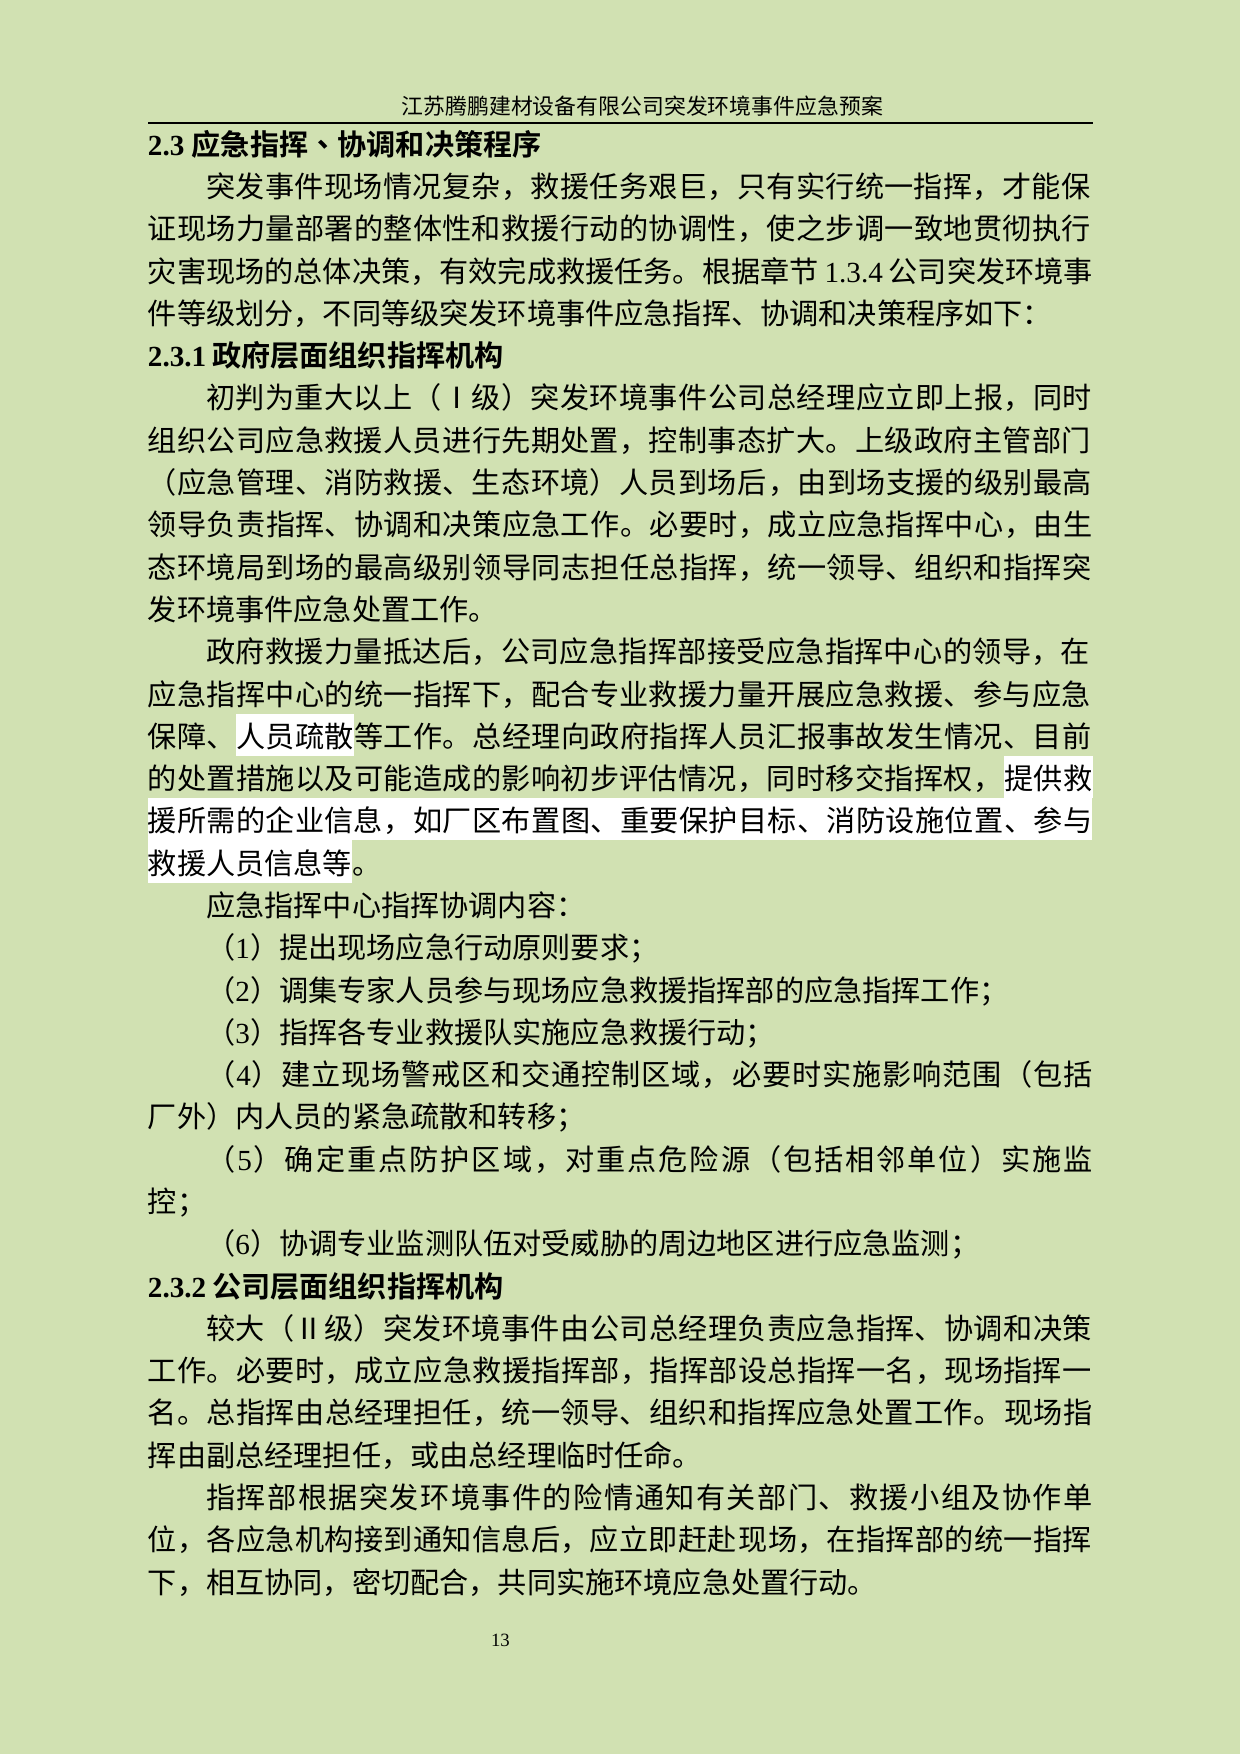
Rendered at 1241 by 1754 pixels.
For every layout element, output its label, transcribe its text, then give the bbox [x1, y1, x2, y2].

list （1）提出现场应急行动原则要求； [148, 925, 1093, 967]
text 2.3.1政府层面组织指挥机构 [148, 333, 1093, 375]
text 2.3.2公司层面组织指挥机构 [148, 1263, 1093, 1306]
list 应急指挥中心指挥协调内容： [148, 883, 1093, 925]
text 突发事件现场情况复杂，救援任务艰巨，只有实行统一指挥，才能保证现场力量部署的整体性和救援行动的协调性，使之步调一致地贯彻执行灾害现场的总体决策，有效完成救援任务。根据章节1.3.4公司突发环境事件等级划分，不同等级突发环境事件应急指挥、协调和决策程序如下： [148, 164, 1093, 333]
text 较大（Ⅱ级）突发环境事件由公司总经理负责应急指挥、协调和决策工作。必要时，成立应急救援指挥部，指挥部设总指挥一名，现场指挥一名。总指挥由总经理担任，统一领导、组织和指挥应急处置工作。现场指挥由副总经理担任，或由总经理临时任命。 [148, 1306, 1093, 1475]
list （4）建立现场警戒区和交通控制区域，必要时实施影响范围（包括厂外）内人员的紧急疏散和转移； [148, 1052, 1093, 1136]
text 政府救援力量抵达后，公司应急指挥部接受应急指挥中心的领导，在应急指挥中心的统一指挥下，配合专业救援力量开展应急救援、参与应急保障、人员疏散等工作。总经理向政府指挥人员汇报事故发生情况、目前的处置措施以及可能造成的影响初步评估情况，同时移交指挥权，提供救援所需的企业信息，如厂区布置图、重要保护目标、消防设施位置、参与救援人员信息等。 [352, 798, 1093, 883]
list （6）协调专业监测队伍对受威胁的周边地区进行应急监测； [148, 1221, 1093, 1263]
text 指挥部根据突发环境事件的险情通知有关部门、救援小组及协作单位，各应急机构接到通知信息后，应立即赶赴现场，在指挥部的统一指挥下，相互协同，密切配合，共同实施环境应急处置行动。 [148, 1475, 1093, 1602]
list （5）确定重点防护区域，对重点危险源（包括相邻单位）实施监控； [148, 1136, 1093, 1221]
text 政府救援力量抵达后，公司应急指挥部接受应急指挥中心的领导，在应急指挥中心的统一指挥下，配合专业救援力量开展应急救援、参与应急保障、人员疏散等工作。总经理向政府指挥人员汇报事故发生情况、目前的处置措施以及可能造成的影响初步评估情况，同时移交指挥权，提供救援所需的企业信息，如厂区布置图、重要保护目标、消防设施位置、参与救援人员信息等。 [148, 629, 1093, 798]
list （3）指挥各专业救援队实施应急救援行动； [148, 1009, 1093, 1052]
text 初判为重大以上（Ⅰ级）突发环境事件公司总经理应立即上报，同时组织公司应急救援人员进行先期处置，控制事态扩大。上级政府主管部门（应急管理、消防救援、生态环境）人员到场后，由到场支援的级别最高领导负责指挥、协调和决策应急工作。必要时，成立应急指挥中心，由生态环境局到场的最高级别领导同志担任总指挥，统一领导、组织和指挥突发环境事件应急处置工作。 [148, 375, 1093, 629]
subtitle 2.3 应急指挥、协调和决策程序 [148, 124, 1093, 164]
list （2）调集专家人员参与现场应急救援指挥部的应急指挥工作； [148, 967, 1093, 1009]
